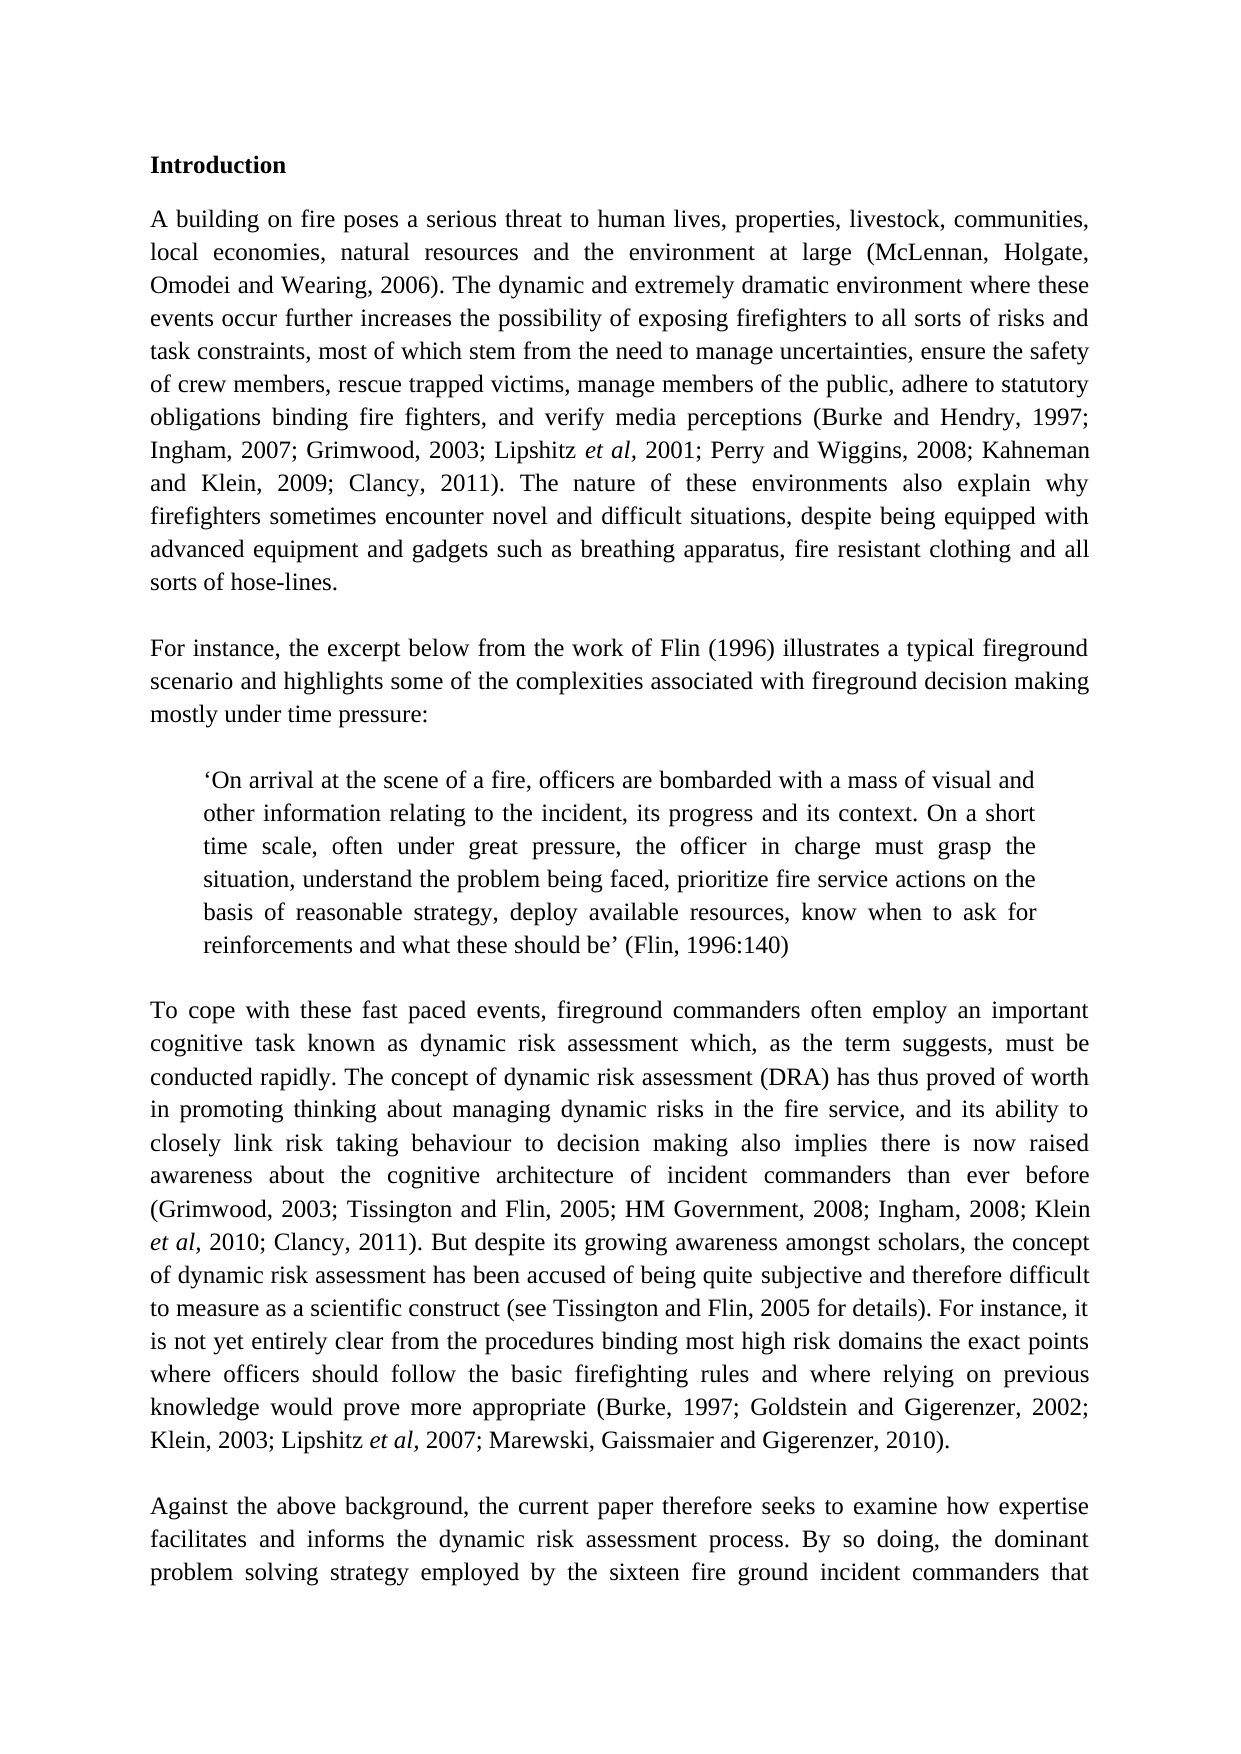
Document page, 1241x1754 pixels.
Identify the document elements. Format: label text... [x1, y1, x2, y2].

text To cope with these fast paced events, fireground commanders often employ an important cognitive task known as dynamic risk assessment which, as the term suggests, must be conducted rapidly. The concept of dynamic risk assessment (DRA) has thus proved of worth in promoting thinking about managing dynamic risks in the fire service, and its ability to closely link risk taking behaviour to decision making also implies there is now raised awareness about the cognitive architecture of incident commanders than ever before (Grimwood, 2003; Tissington and Flin, 2005; HM Government, 2008; Ingham, 2008; Klein et al, 2010; Clancy, 2011). But despite its growing awareness amongst scholars, the concept of dynamic risk assessment has been accused of being quite subjective and therefore difficult to measure as a scientific construct (see Tissington and Flin, 2005 for details). For instance, it is not yet entirely clear from the procedures binding most high risk domains the exact points where officers should follow the basic firefighting rules and where relying on previous knowledge would prove more appropriate (Burke, 1997; Goldstein and Gigerenzer, 2002; Klein, 2003; Lipshitz et al, 2007; Marewski, Gaissmaier and Gigerenzer, 2010). [150, 996, 1090, 1453]
text ‘On arrival at the scene of a fire, officers are bombarded with a mass of visual and other information relating to the incident, its progress and its context. On a short time scale, often under great pressure, the officer in charge must grasp the situation, understand the problem being faced, prioritize fire service actions on the basis of reasonable strategy, deploy available resources, know when to ask for reinforcements and what these should be’ (Flin, 1996:140) [203, 765, 1037, 959]
text A building on fire poses a serious threat to human lives, properties, livestock, communities, local economies, natural resources and the environment at large (McLennan, Holgate, Omodei and Wearing, 2006). The dynamic and extremely dramatic environment where these events occur further increases the possibility of exposing firefighters to all sorts of risks and task constraints, most of which stem from the need to manage uncertainties, ensure the safety of crew members, rescue trapped victims, manage members of the public, adhere to statutory obligations binding fire fighters, and verify media perceptions (Burke and Hendry, 1997; Ingham, 2007; Grimwood, 2003; Lipshitz et al, 2001; Perry and Wiggins, 2008; Kahneman and Klein, 2009; Clancy, 2011). The nature of these environments also explain why firefighters sometimes encounter novel and difficult situations, despite being equipped with advanced equipment and gadgets such as breathing apparatus, fire resistant clothing and all sorts of hose-lines. [150, 204, 1090, 596]
text Introduction [150, 150, 1090, 179]
text For instance, the excerpt below from the work of Flin (1996) illustrates a typical fireground scenario and highlights some of the complexities associated with fireground decision making mostly under time pressure: [150, 633, 1090, 728]
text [150, 1491, 1090, 1586]
